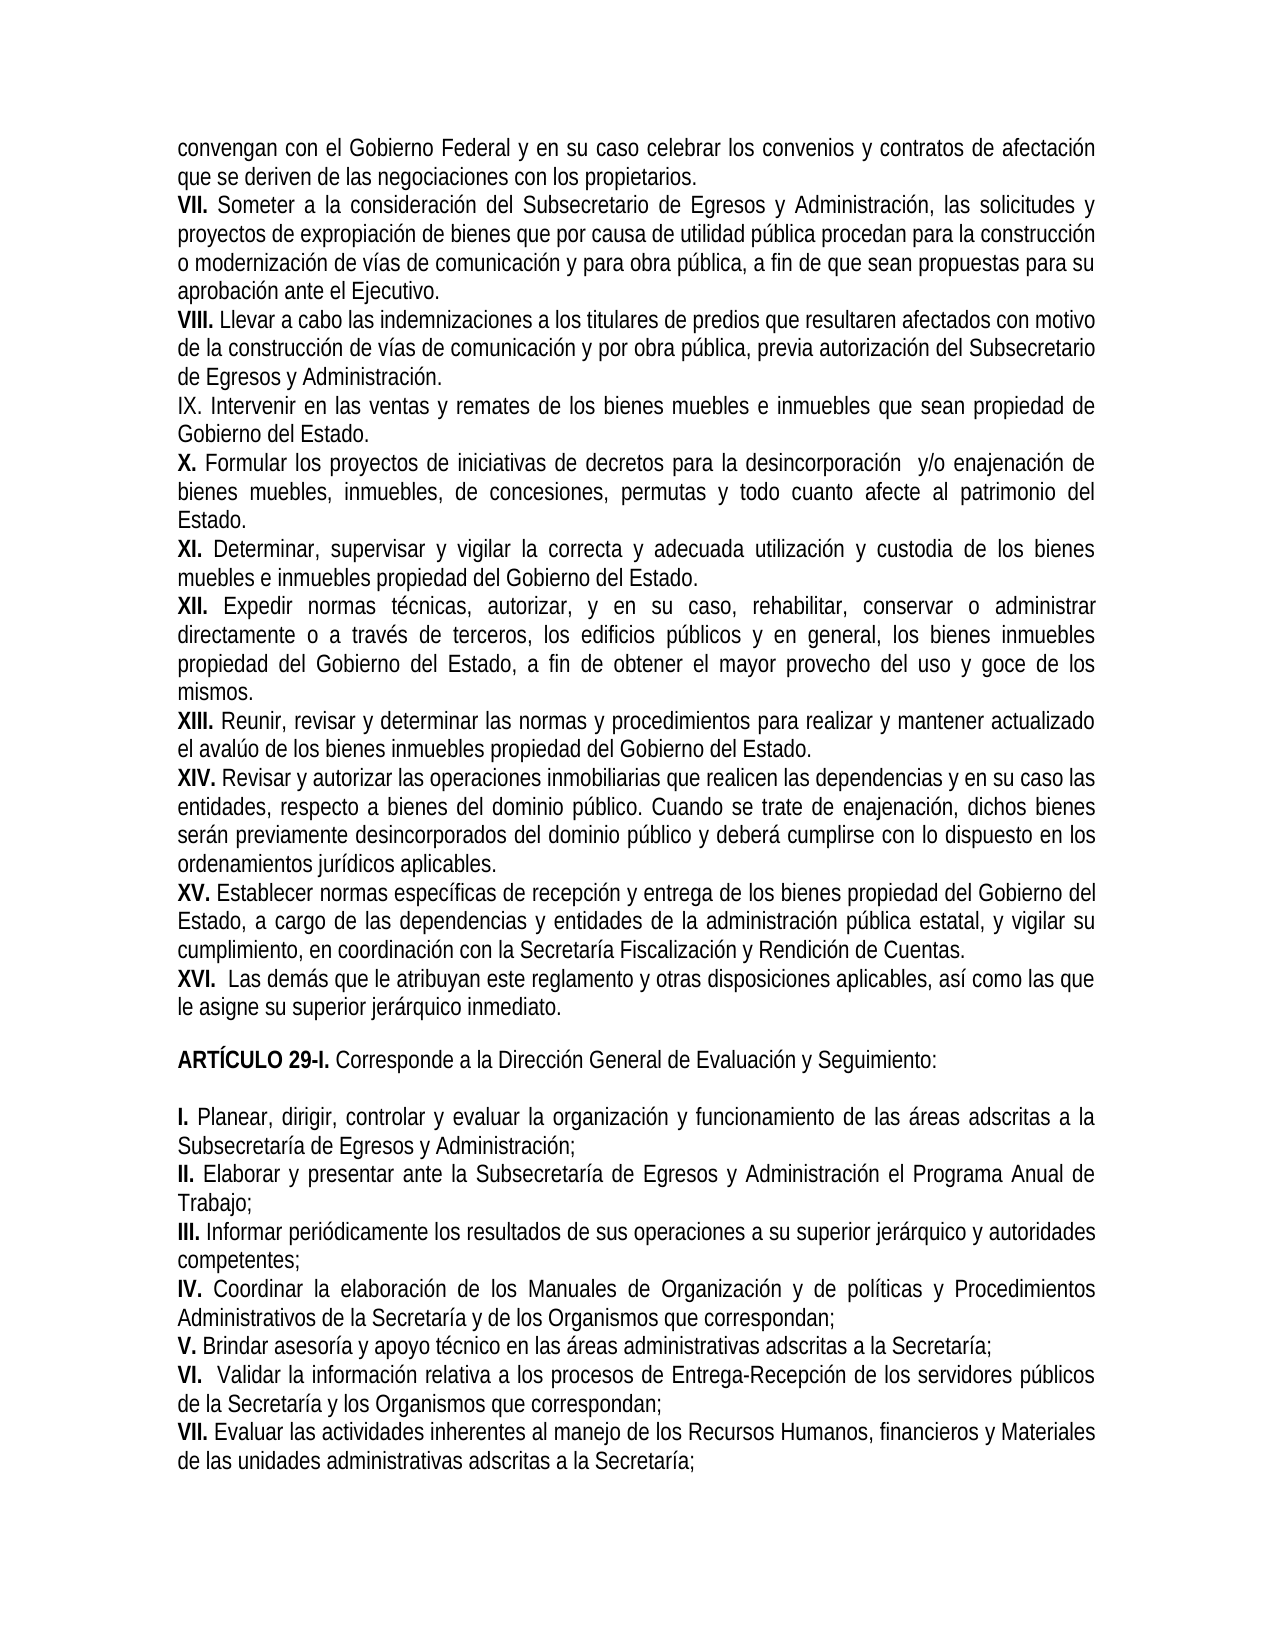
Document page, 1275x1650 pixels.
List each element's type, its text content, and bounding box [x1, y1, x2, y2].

text XVI. Las demás que le atribuyan este reglamento y otras disposiciones aplicables, así como las que le asigne su superior jerárquico inmediato. [177, 964, 1098, 1021]
text IV. Coordinar la elaboración de los Manuales de Organización y de políticas y Procedimientos Administrativos de la Secretaría y de los Organismos que correspondan; [177, 1274, 1098, 1331]
text VIII. Llevar a cabo las indemnizaciones a los titulares de predios que resultaren afectados con motivo de la construcción de vías de comunicación y por obra pública, previa autorización del Subsecretario de Egresos y Administración. [177, 305, 1098, 391]
text III. Informar periódicamente los resultados de sus operaciones a su superior jerárquico y autoridades competentes; [177, 1217, 1098, 1274]
text XIV. Revisar y autorizar las operaciones inmobiliarias que realicen las dependencias y en su caso las entidades, respecto a bienes del dominio público. Cuando se trate de enajenación, dichos bienes serán previamente desincorporados del dominio público y deberá cumplirse con lo dispuesto en los ordenamientos jurídicos aplicables. [177, 763, 1098, 878]
text XV. Establecer normas específicas de recepción y entrega de los bienes propiedad del Gobierno del Estado, a cargo de las dependencias y entidades de la administración pública estatal, y vigilar su cumplimiento, en coordinación con la Secretaría Fiscalización y Rendición de Cuentas. [177, 878, 1098, 964]
text XI. Determinar, supervisar y vigilar la correcta y adecuada utilización y custodia de los bienes muebles e inmuebles propiedad del Gobierno del Estado. [177, 534, 1098, 591]
text IX. Intervenir en las ventas y remates de los bienes muebles e inmuebles que sean propiedad de Gobierno del Estado. [177, 391, 1098, 448]
text II. Elaborar y presentar ante la Subsecretaría de Egresos y Administración el Programa Anual de Trabajo; [177, 1159, 1098, 1217]
text XII. Expedir normas técnicas, autorizar, y en su caso, rehabilitar, conservar o administrar directamente o a través de terceros, los edificios públicos y en general, los bienes inmuebles propiedad del Gobierno del Estado, a fin de obtener el mayor provecho del uso y goce de los mismos. [177, 591, 1098, 706]
text XIII. Reunir, revisar y determinar las normas y procedimientos para realizar y mantener actualizado el avalúo de los bienes inmuebles propiedad del Gobierno del Estado. [177, 706, 1098, 763]
text VII. Someter a la consideración del Subsecretario de Egresos y Administración, las solicitudes y proyectos de expropiación de bienes que por causa de utilidad pública procedan para la construcción o modernización de vías de comunicación y para obra pública, a fin de que sean propuestas para su aprobación ante el Ejecutivo. [177, 190, 1098, 305]
text VI. Validar la información relativa a los procesos de Entrega-Recepción de los servidores públicos de la Secretaría y los Organismos que correspondan; [177, 1360, 1098, 1417]
text X. Formular los proyectos de iniciativas de decretos para la desincorporación y/o enajenación de bienes muebles, inmuebles, de concesiones, permutas y todo cuanto afecte al patrimonio del Estado. [177, 448, 1098, 534]
text V. Brindar asesoría y apoyo técnico en las áreas administrativas adscritas a la Secretaría; [177, 1331, 1098, 1360]
text I. Planear, dirigir, controlar y evaluar la organización y funcionamiento de las áreas adscritas a la Subsecretaría de Egresos y Administración; [177, 1102, 1098, 1159]
text VII. Evaluar las actividades inherentes al manejo de los Recursos Humanos, financieros y Materiales de las unidades administrativas adscritas a la Secretaría; [177, 1417, 1098, 1474]
text ARTÍCULO 29-I. Corresponde a la Dirección General de Evaluación y Seguimiento: [177, 1045, 1098, 1073]
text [177, 133, 1098, 190]
